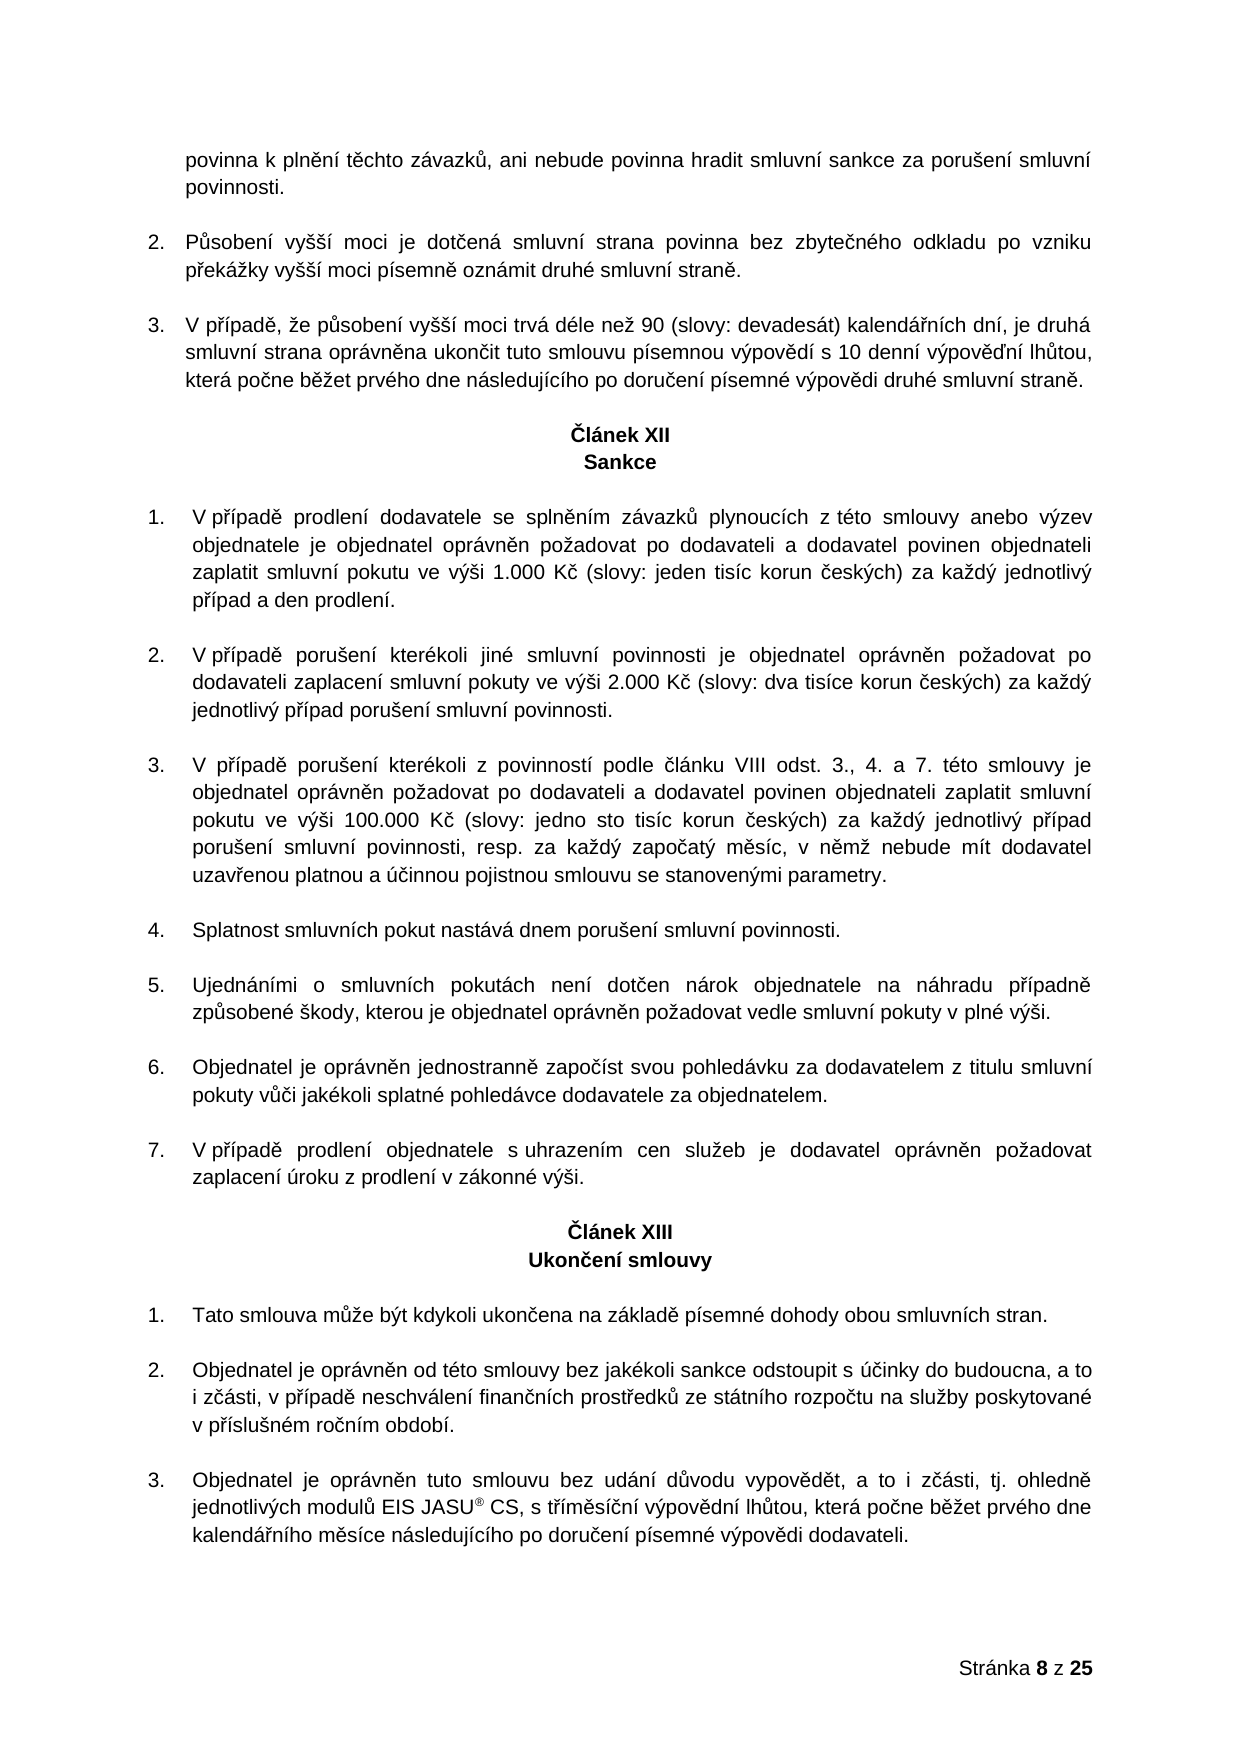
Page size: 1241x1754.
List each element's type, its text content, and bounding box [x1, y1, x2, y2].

list V případě porušení kterékoli jiné smluvní povinnosti je objednatel oprávněn požadovat po dodavateli zaplacení smluvní pokuty ve výši 2.000 Kč (slovy: dva tisíce korun českých) za každý jednotlivý případ porušení smluvní povinnosti. [148, 643, 1093, 722]
text Článek XIII [148, 1220, 1093, 1244]
list Tato smlouva může být kdykoli ukončena na základě písemné dohody obou smluvních stran. [148, 1303, 1093, 1327]
list Působení vyšší moci je dotčená smluvní strana povinna bez zbytečného odkladu po vzniku překážky vyšší moci písemně oznámit druhé smluvní straně. [148, 230, 1093, 282]
list Ujednáními o smluvních pokutách není dotčen nárok objednatele na náhradu případně způsobené škody, kterou je objednatel oprávněn požadovat vedle smluvní pokuty v plné výši. [148, 973, 1093, 1024]
text Sankce [148, 450, 1093, 474]
text Článek XII [148, 423, 1093, 447]
list Objednatel je oprávněn jednostranně započíst svou pohledávku za dodavatelem z titulu smluvní pokuty vůči jakékoli splatné pohledávce dodavatele za objednatelem. [148, 1055, 1093, 1107]
list Splatnost smluvních pokut nastává dnem porušení smluvní povinnosti. [148, 918, 1093, 942]
text Ukončení smlouvy [148, 1248, 1093, 1272]
list V případě prodlení objednatele s uhrazením cen služeb je dodavatel oprávněn požadovat zaplacení úroku z prodlení v zákonné výši. [148, 1138, 1093, 1189]
list Objednatel je oprávněn tuto smlouvu bez udání důvodu vypovědět, a to i zčásti, tj. ohledně jednotlivých modulů EIS JASU® CS, s tříměsíční výpovědní lhůtou, která počne běžet prvého dne kalendářního měsíce následujícího po doručení písemné výpovědi dodavateli. [148, 1468, 1093, 1547]
list V případě, že působení vyšší moci trvá déle než 90 (slovy: devadesát) kalendářních dní, je druhá smluvní strana oprávněna ukončit tuto smlouvu písemnou výpovědí s 10 denní výpověďní lhůtou, která počne běžet prvého dne následujícího po doručení písemné výpovědi druhé smluvní straně. [148, 313, 1093, 392]
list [148, 148, 1093, 199]
list Objednatel je oprávněn od této smlouvy bez jakékoli sankce odstoupit s účinky do budoucna, a to i zčásti, v případě neschválení finančních prostředků ze státního rozpočtu na služby poskytované v příslušném ročním období. [148, 1358, 1093, 1437]
list V případě prodlení dodavatele se splněním závazků plynoucích z této smlouvy anebo výzev objednatele je objednatel oprávněn požadovat po dodavateli a dodavatel povinen objednateli zaplatit smluvní pokutu ve výši 1.000 Kč (slovy: jeden tisíc korun českých) za každý jednotlivý případ a den prodlení. [148, 505, 1093, 612]
list V případě porušení kterékoli z povinností podle článku VIII odst. 3., 4. a 7. této smlouvy je objednatel oprávněn požadovat po dodavateli a dodavatel povinen objednateli zaplatit smluvní pokutu ve výši 100.000 Kč (slovy: jedno sto tisíc korun českých) za každý jednotlivý případ porušení smluvní povinnosti, resp. za každý započatý měsíc, v němž nebude mít dodavatel uzavřenou platnou a účinnou pojistnou smlouvu se stanovenými parametry. [148, 753, 1093, 887]
